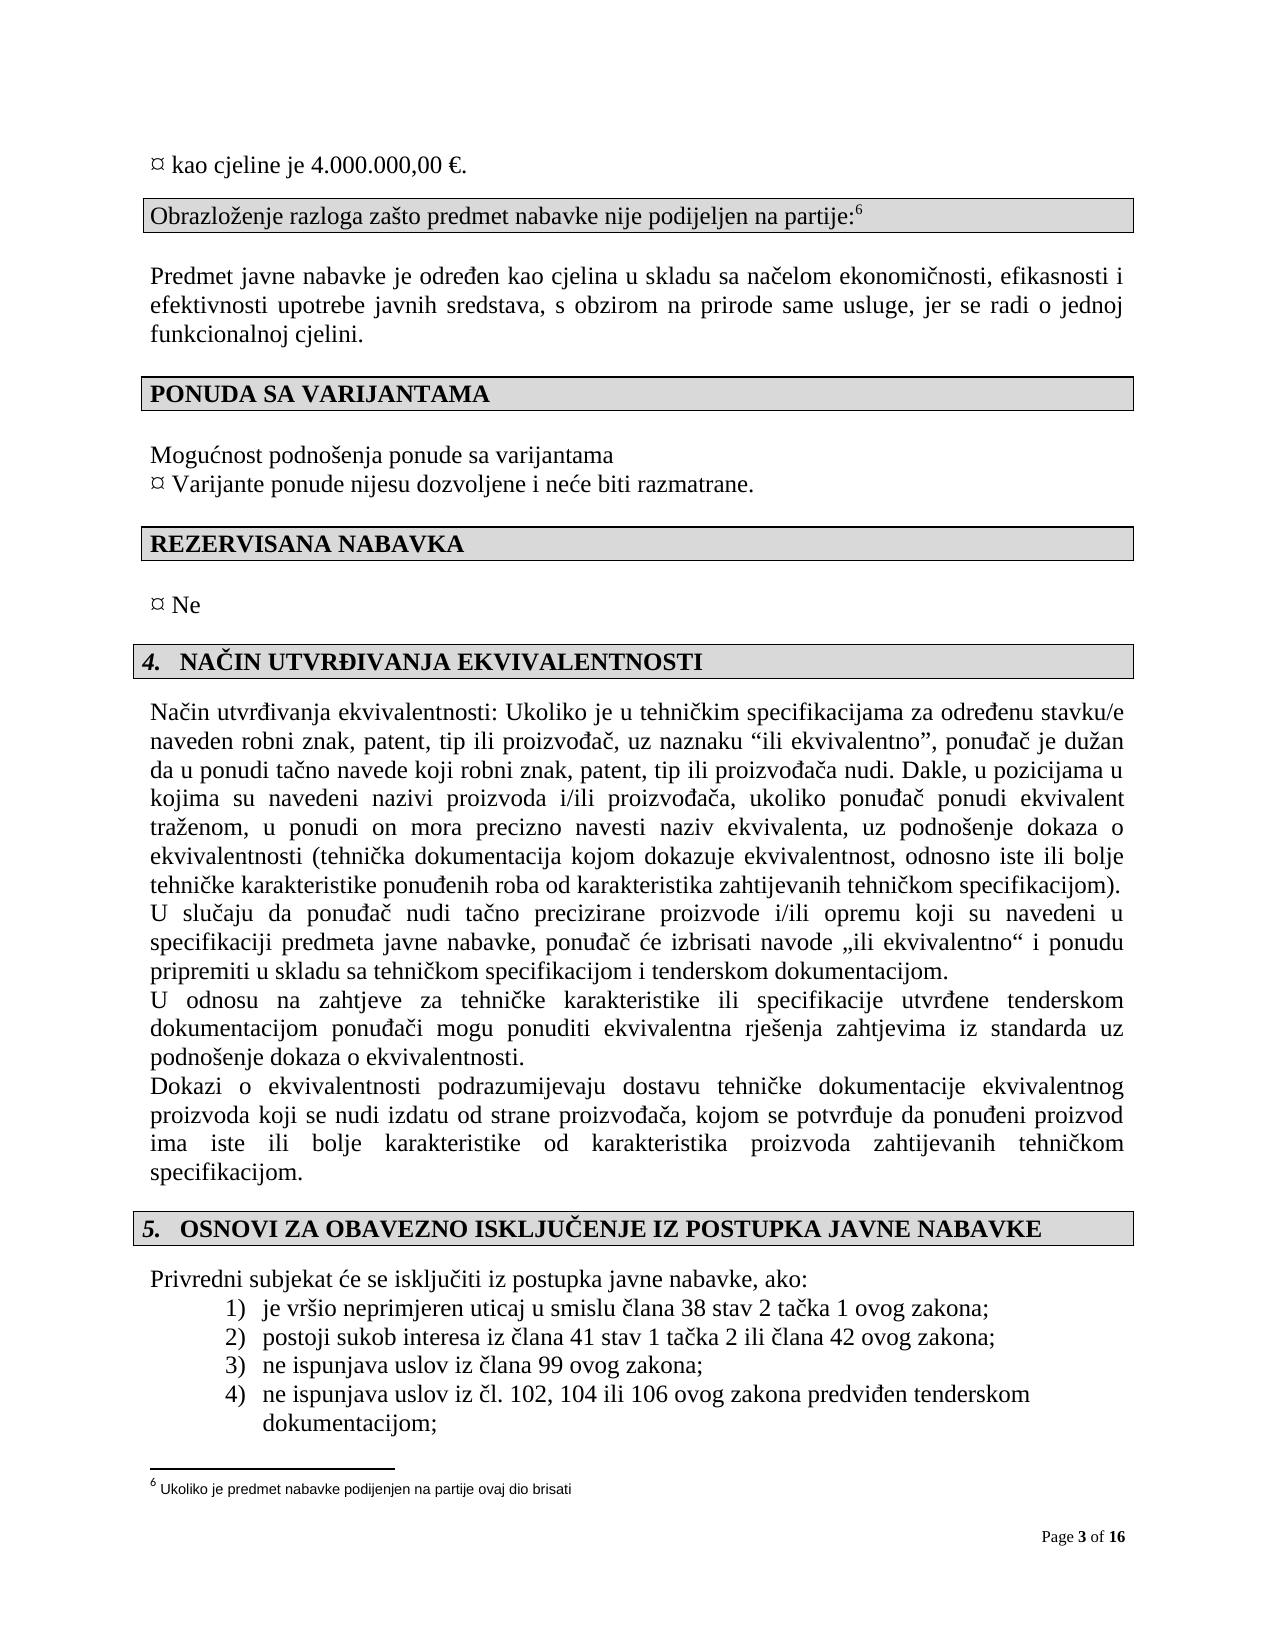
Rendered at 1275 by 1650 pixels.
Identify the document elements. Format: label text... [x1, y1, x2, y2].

list OSNOVI ZA OBAVEZNO ISKLJUČENJE IZ POSTUPKA JAVNE NABAVKE [134, 1212, 1133, 1245]
text Dokazi o ekvivalentnosti podrazumijevaju dostavu tehničke dokumentacije ekvivalentnog proizvoda koji se nudi izdatu od strane proizvođača, kojom se potvrđuje da ponuđeni proizvod ima iste ili bolje karakteristike od karakteristika proizvoda zahtijevanih tehničkom specifikacijom. [150, 1071, 1125, 1186]
text U slučaju da ponuđač nudi tačno precizirane proizvode i/ili opremu koji su navedeni u specifikaciji predmeta javne nabavke, ponuđač će izbrisati navode „ili ekvivalentno“ i ponudu pripremiti u skladu sa tehničkom specifikacijom i tenderskom dokumentacijom. [150, 898, 1125, 985]
list postoji sukob interesa iz člana 41 stav 1 tačka 2 ili člana 42 ovog zakona; [225, 1322, 1125, 1351]
list ne ispunjava uslov iz čl. 102, 104 ili 106 ovog zakona predviđen tenderskom dokumentacijom; [225, 1379, 1125, 1437]
list je vršio neprimjeren uticaj u smislu člana 38 stav 2 tačka 1 ovog zakona; [225, 1293, 1125, 1322]
text Mogućnost podnošenja ponude sa varijantama [150, 440, 1125, 469]
text U odnosu na zahtjeve za tehničke karakteristike ili specifikacije utvrđene tenderskom dokumentacijom ponuđači mogu ponuditi ekvivalentna rješenja zahtjevima iz standarda uz podnošenje dokaza o ekvivalentnosti. [150, 985, 1125, 1071]
text Privredni subjekat će se isključiti iz postupka javne nabavke, ako: [150, 1264, 1125, 1293]
text Način utvrđivanja ekvivalentnosti: Ukoliko je u tehničkim specifikacijama za određenu stavku/e naveden robni znak, patent, tip ili proizvođač, uz naznaku “ili ekvivalentno”, ponuđač je dužan da u ponudi tačno navede koji robni znak, patent, tip ili proizvođača nudi. Dakle, u pozicijama u kojima su navedeni nazivi proizvoda i/ili proizvođača, ukoliko ponuđač ponudi ekvivalent traženom, u ponudi on mora precizno navesti naziv ekvivalenta, uz podnošenje dokaza o ekvivalentnosti (tehnička dokumentacija kojom dokazuje ekvivalentnost, odnosno iste ili bolje tehničke karakteristike ponuđenih roba od karakteristika zahtijevanih tehničkom specifikacijom). [150, 697, 1125, 898]
list ne ispunjava uslov iz člana 99 ovog zakona; [225, 1351, 1125, 1379]
text Predmet javne nabavke je određen kao cjelina u skladu sa načelom ekonomičnosti, efikasnosti i efektivnosti upotrebe javnih sredstava, s obzirom na prirode same usluge, jer se radi o jednoj funkcionalnoj cjelini. [150, 261, 1125, 348]
text Obrazloženje razloga zašto predmet nabavke nije podijeljen na partije: [144, 199, 1133, 232]
list NAČIN UTVRĐIVANJA EKVIVALENTNOSTI [134, 645, 1133, 678]
text Ne [150, 590, 1125, 619]
text REZERVISANA NABAVKA [142, 528, 1133, 560]
text PONUDA SA VARIJANTAMA [142, 378, 1133, 410]
text Varijante ponude nijesu dozvoljene i neće biti razmatrane. [150, 469, 1125, 498]
text kao cjeline je 4.000.000,00 €. [150, 150, 1125, 179]
